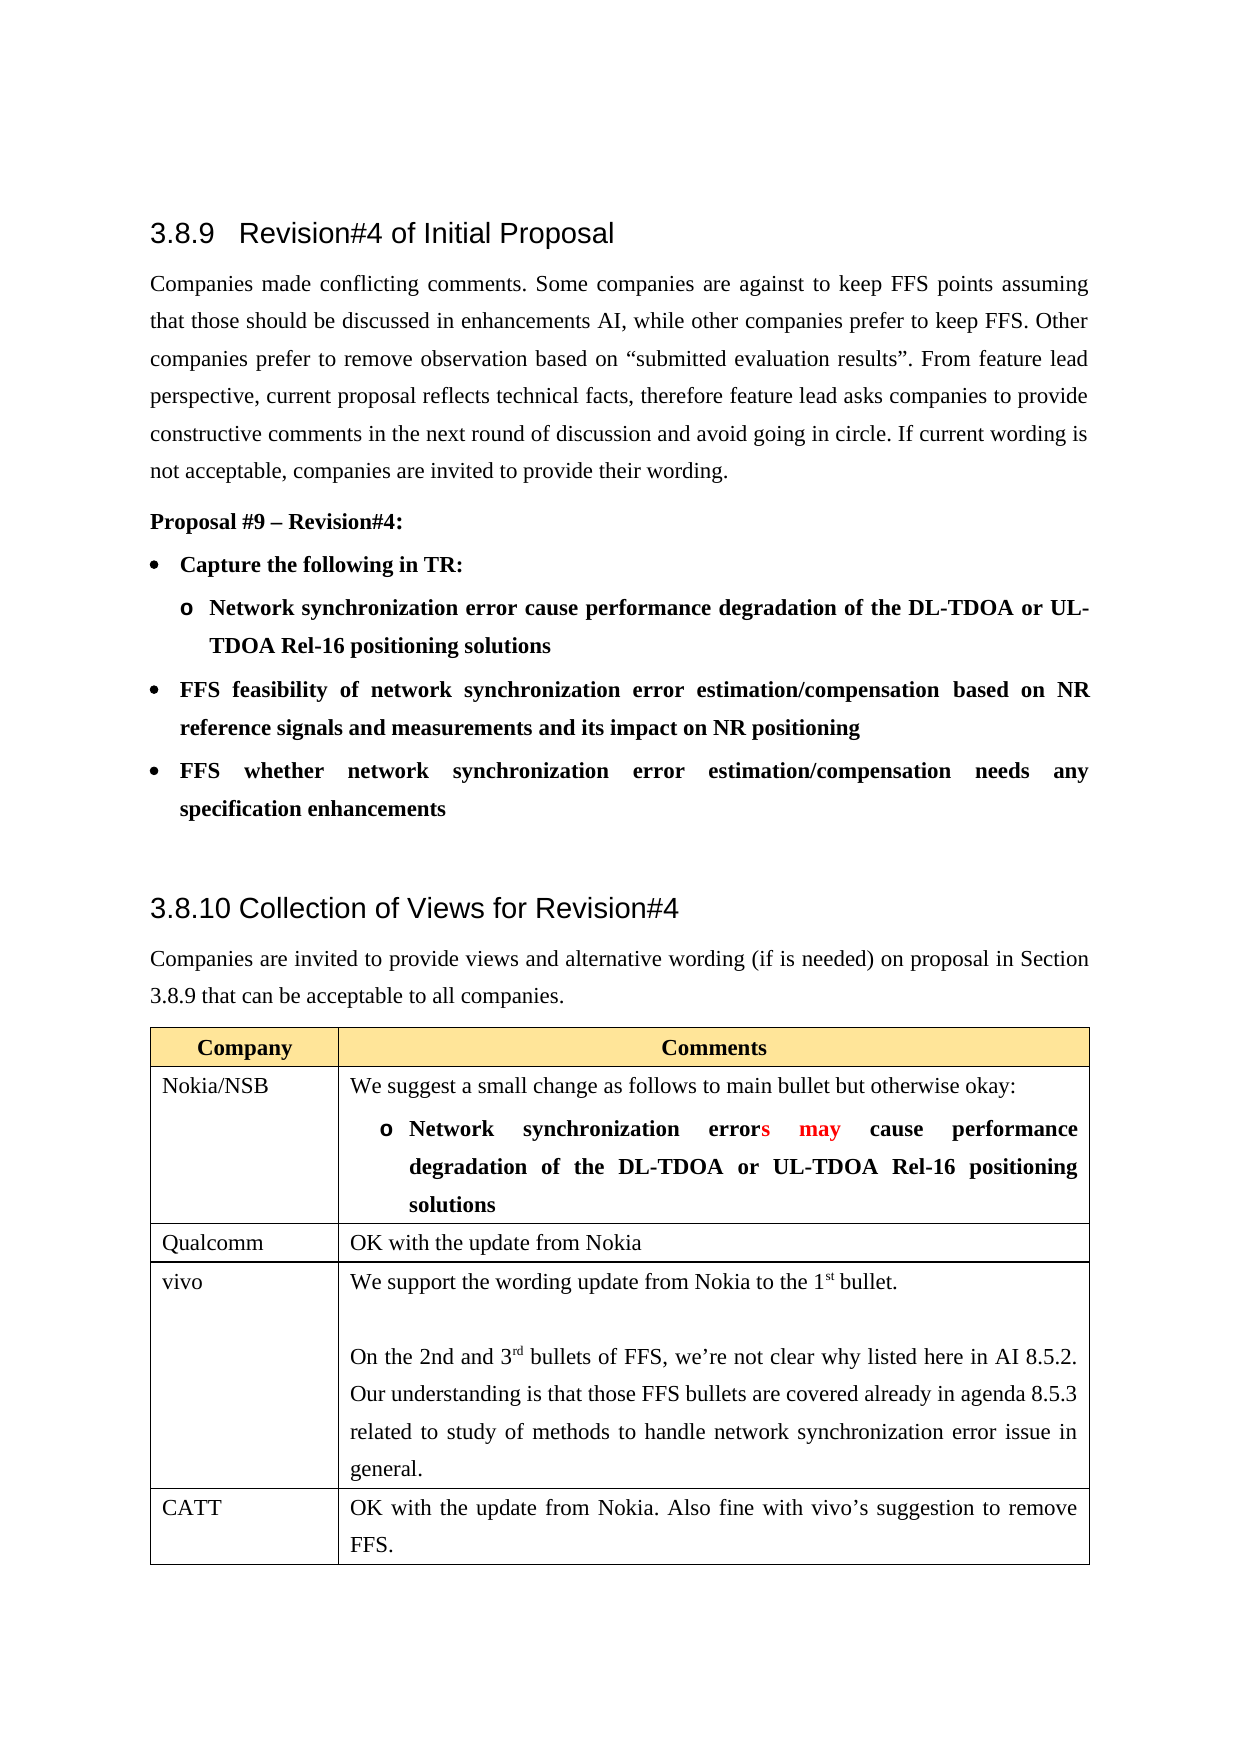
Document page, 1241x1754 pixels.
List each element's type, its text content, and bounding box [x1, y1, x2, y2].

text Companies made conflicting comments. Some companies are against to keep FFS points assuming that those should be discussed in enhancements AI, while other companies prefer to keep FFS. Other companies prefer to remove observation based on “submitted evaluation results”. From feature lead perspective, current proposal reflects technical facts, therefore feature lead asks companies to provide constructive comments in the next round of discussion and avoid going in circle. If current wording is not acceptable, companies are invited to provide their wording. [150, 264, 1090, 489]
table_cell We support the wording update from Nokia to the 1st bullet. On the 2nd and 3rd bullets of FFS, we’re not clear why listed here in AI 8.5.2. Our understanding is that those FFS bullets are covered already in agenda 8.5.3 related to study of methods to handle network synchronization error issue in general. [339, 1263, 1089, 1487]
list FFS feasibility of network synchronization error estimation/compensation based on NR reference signals and measurements and its impact on NR positioning [150, 671, 1090, 746]
table_cell We suggest a small change as follows to main bullet but otherwise okay: Network synchronization errors may cause performance degradation of the DL-TDOA or UL-TDOA Rel-16 positioning solutions [339, 1067, 1089, 1223]
subtitle Revision#4 of Initial Proposal [150, 214, 1090, 252]
subtitle Collection of Views for Revision#4 [150, 889, 1090, 927]
list FFS whether network synchronization error estimation/compensation needs any specification enhancements [150, 752, 1090, 827]
list Capture the following in TR: [150, 546, 1090, 583]
text Proposal #9 – Revision#4: [150, 502, 1090, 539]
table_cell CATT [151, 1489, 338, 1563]
table_cell Nokia/NSB [151, 1067, 338, 1223]
table_cell OK with the update from Nokia. Also fine with vivo’s suggestion to remove FFS. [339, 1489, 1089, 1563]
table_header Company [151, 1028, 338, 1066]
table_cell OK with the update from Nokia [339, 1224, 1089, 1261]
table_cell Qualcomm [151, 1224, 338, 1261]
text Companies are invited to provide views and alternative wording (if is needed) on proposal in Section 3.8.9 that can be acceptable to all companies. [150, 939, 1090, 1014]
table_cell vivo [151, 1263, 338, 1487]
list Network synchronization error cause performance degradation of the DL-TDOA or UL-TDOA Rel-16 positioning solutions [179, 589, 1090, 664]
table_header Comments [339, 1028, 1089, 1066]
